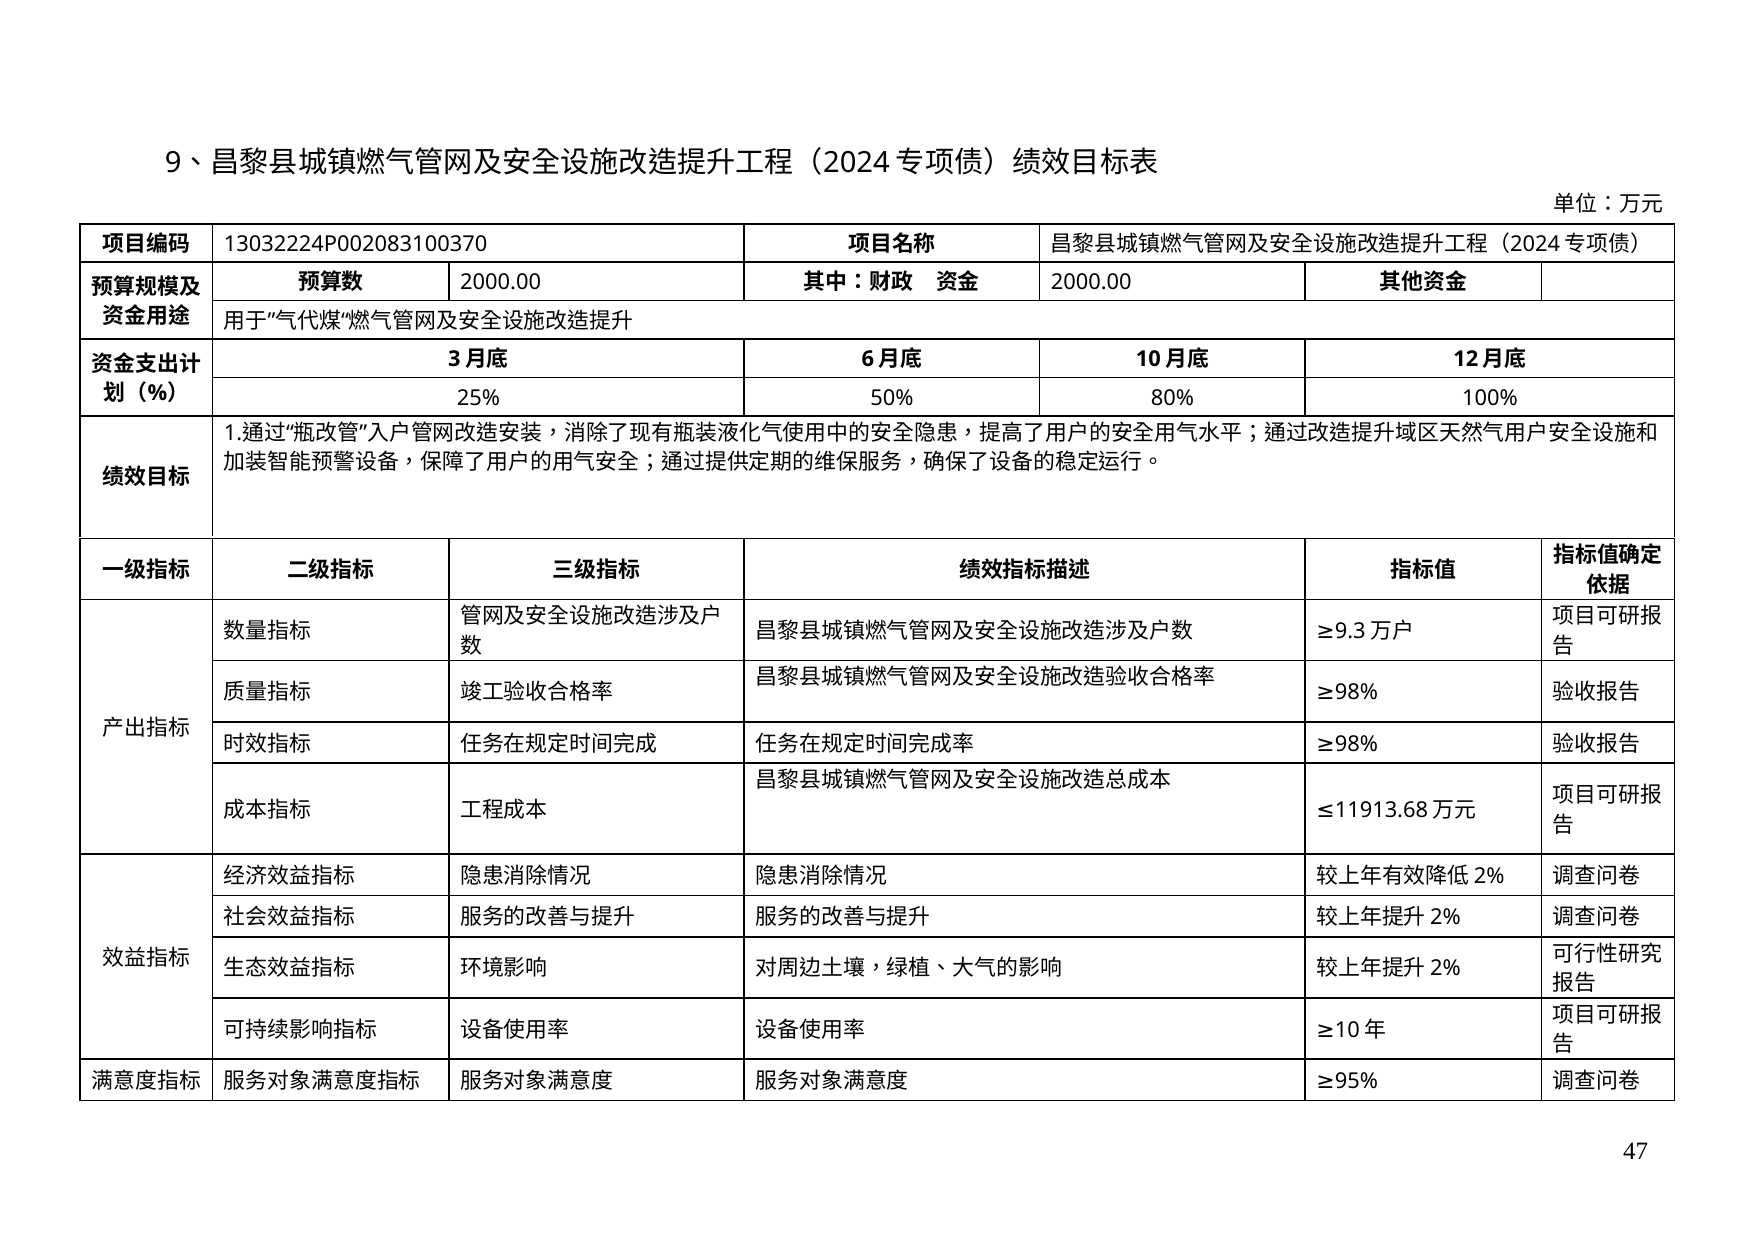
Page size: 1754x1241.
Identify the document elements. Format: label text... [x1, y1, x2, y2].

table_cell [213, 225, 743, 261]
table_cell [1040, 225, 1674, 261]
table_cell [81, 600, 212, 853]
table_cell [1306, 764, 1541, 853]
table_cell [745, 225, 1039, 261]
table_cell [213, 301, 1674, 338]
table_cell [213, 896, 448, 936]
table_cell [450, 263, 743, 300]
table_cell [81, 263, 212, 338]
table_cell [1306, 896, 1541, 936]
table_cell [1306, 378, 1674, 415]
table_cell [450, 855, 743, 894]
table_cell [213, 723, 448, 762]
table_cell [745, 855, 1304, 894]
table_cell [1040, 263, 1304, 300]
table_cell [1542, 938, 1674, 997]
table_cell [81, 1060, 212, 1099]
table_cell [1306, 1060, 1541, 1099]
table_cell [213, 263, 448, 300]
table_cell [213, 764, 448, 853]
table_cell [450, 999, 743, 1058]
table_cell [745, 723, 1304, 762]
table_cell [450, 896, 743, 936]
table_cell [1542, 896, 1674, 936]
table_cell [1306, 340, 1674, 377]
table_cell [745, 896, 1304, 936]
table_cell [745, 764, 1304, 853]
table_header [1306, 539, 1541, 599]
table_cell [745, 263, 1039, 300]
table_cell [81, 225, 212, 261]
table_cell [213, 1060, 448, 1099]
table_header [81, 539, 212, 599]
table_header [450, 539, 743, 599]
text 9、昌黎县城镇燃气管网及安全设施改造提升工程（2024专项债）绩效目标表 [106, 142, 1648, 181]
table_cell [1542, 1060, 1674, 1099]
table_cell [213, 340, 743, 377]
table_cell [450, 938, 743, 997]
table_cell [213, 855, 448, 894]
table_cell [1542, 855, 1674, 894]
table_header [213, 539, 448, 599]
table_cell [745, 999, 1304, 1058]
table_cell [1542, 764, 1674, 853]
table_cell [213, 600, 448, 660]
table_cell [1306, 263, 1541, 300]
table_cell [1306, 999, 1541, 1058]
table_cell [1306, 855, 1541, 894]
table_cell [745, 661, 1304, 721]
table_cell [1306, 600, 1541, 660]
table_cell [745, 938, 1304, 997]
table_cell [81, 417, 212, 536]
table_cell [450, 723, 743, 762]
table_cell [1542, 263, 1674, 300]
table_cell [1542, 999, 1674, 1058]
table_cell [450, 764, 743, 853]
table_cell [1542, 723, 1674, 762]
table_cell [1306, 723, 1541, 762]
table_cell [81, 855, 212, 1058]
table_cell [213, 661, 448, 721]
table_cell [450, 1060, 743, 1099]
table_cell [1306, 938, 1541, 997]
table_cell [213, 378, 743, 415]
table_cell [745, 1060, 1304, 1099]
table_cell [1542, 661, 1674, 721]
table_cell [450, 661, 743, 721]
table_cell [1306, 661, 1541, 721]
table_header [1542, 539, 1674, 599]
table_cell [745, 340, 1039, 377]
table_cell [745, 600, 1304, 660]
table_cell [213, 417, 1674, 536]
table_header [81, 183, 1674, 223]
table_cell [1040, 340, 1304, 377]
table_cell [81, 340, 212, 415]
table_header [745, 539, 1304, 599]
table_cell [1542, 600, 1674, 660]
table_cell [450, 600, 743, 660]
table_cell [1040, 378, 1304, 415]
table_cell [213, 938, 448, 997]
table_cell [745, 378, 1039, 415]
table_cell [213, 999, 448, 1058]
